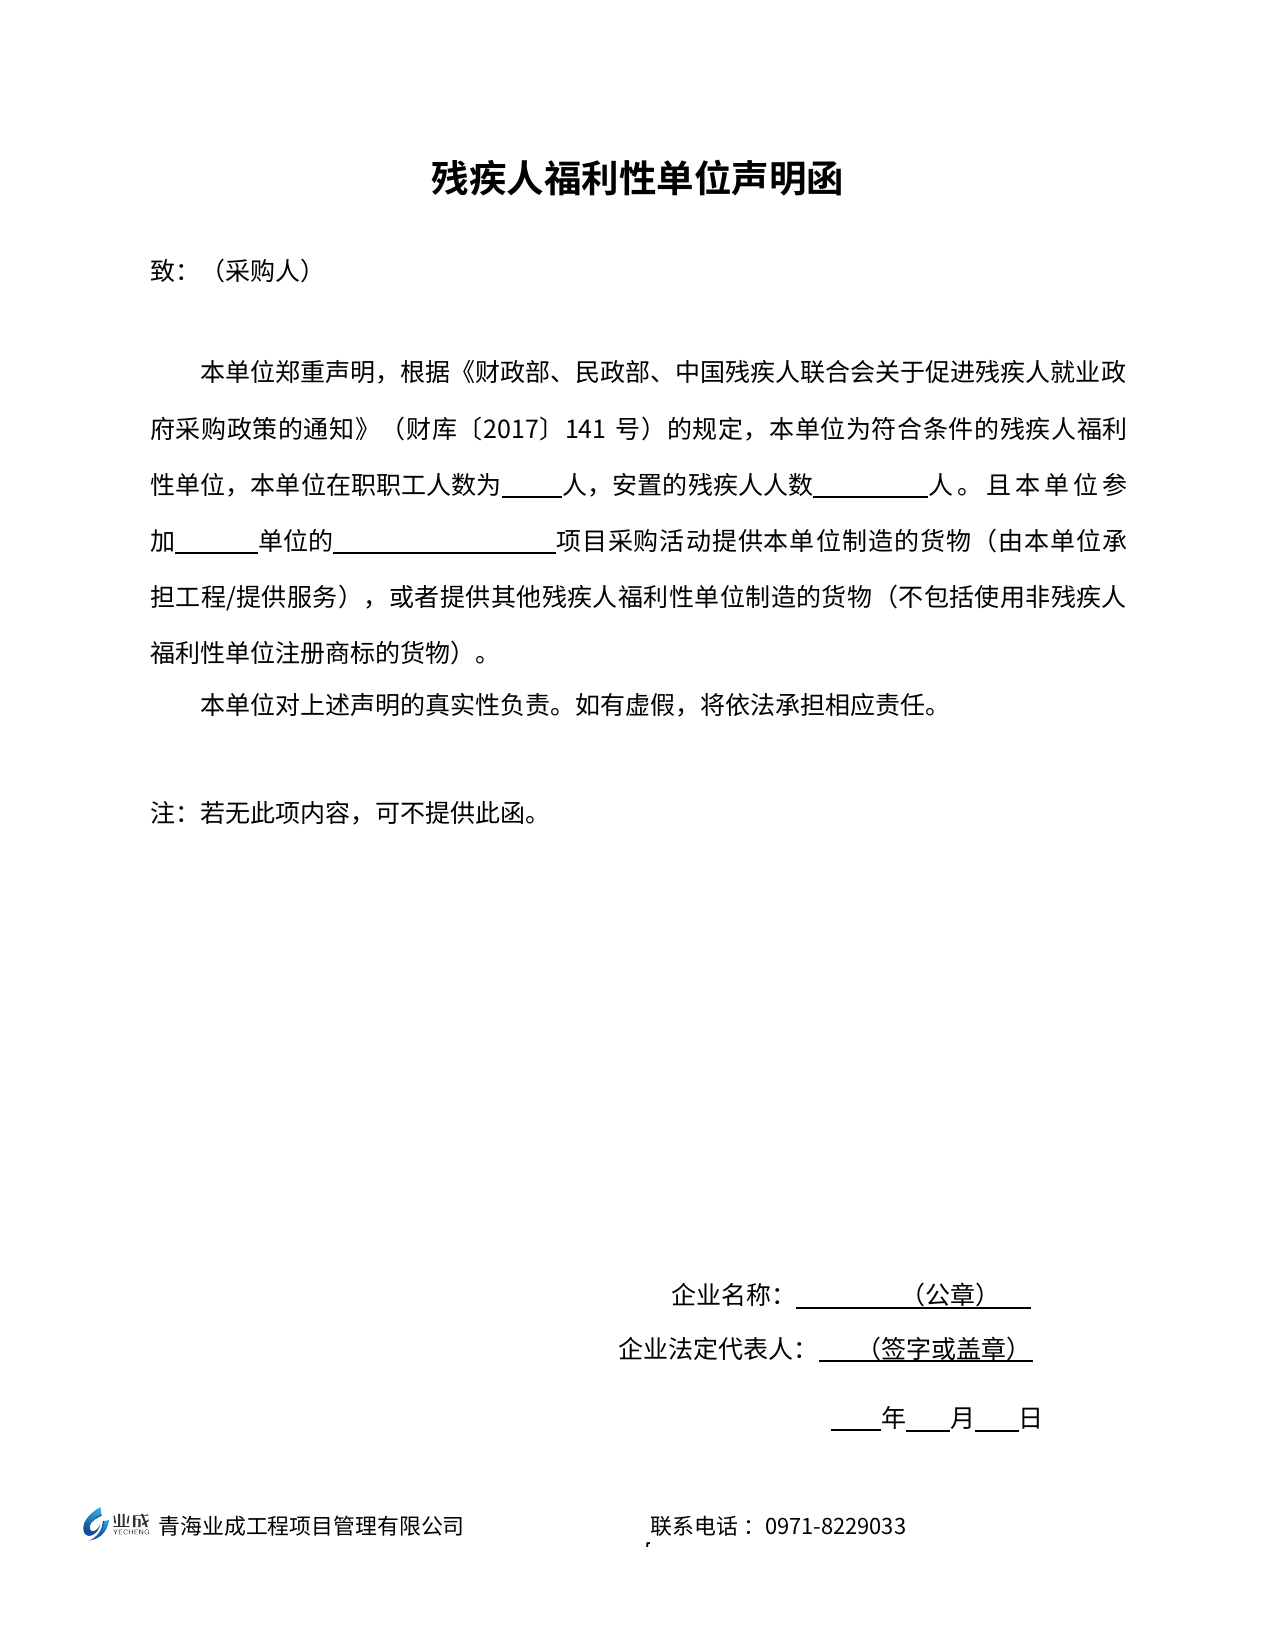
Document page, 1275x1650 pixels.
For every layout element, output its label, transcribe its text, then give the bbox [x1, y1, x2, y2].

text 本单位郑重声明，根据《财政部、民政部、中国残疾人联合会关于促进残疾人就业政府采购政策的通知》（财库〔2017〕141 号）的规定，本单位为符合条件的残疾人福利性单位，本单位在职职工人数为 人，安置的残疾人人数 人。且本单位参加 单位的 项目采购活动提供本单位制造的货物（由本单位承担工程/提供服务），或者提供其他残疾人福利性单位制造的货物（不包括使用非残疾人福利性单位注册商标的货物）。 [150, 353, 1128, 670]
text 残疾人福利性单位声明函 [119, 149, 1157, 203]
text 企业名称： （公章） 企业法定代表人： （签字或盖章） [619, 1276, 1031, 1365]
text 致：（采购人） [150, 252, 1206, 288]
picture [83, 1507, 149, 1541]
text 年 月 日 [831, 1399, 1206, 1435]
text 本单位对上述声明的真实性负责。如有虚假，将依法承担相应责任。 [200, 690, 1206, 720]
text 注：若无此项内容，可不提供此函。 [150, 793, 1206, 829]
